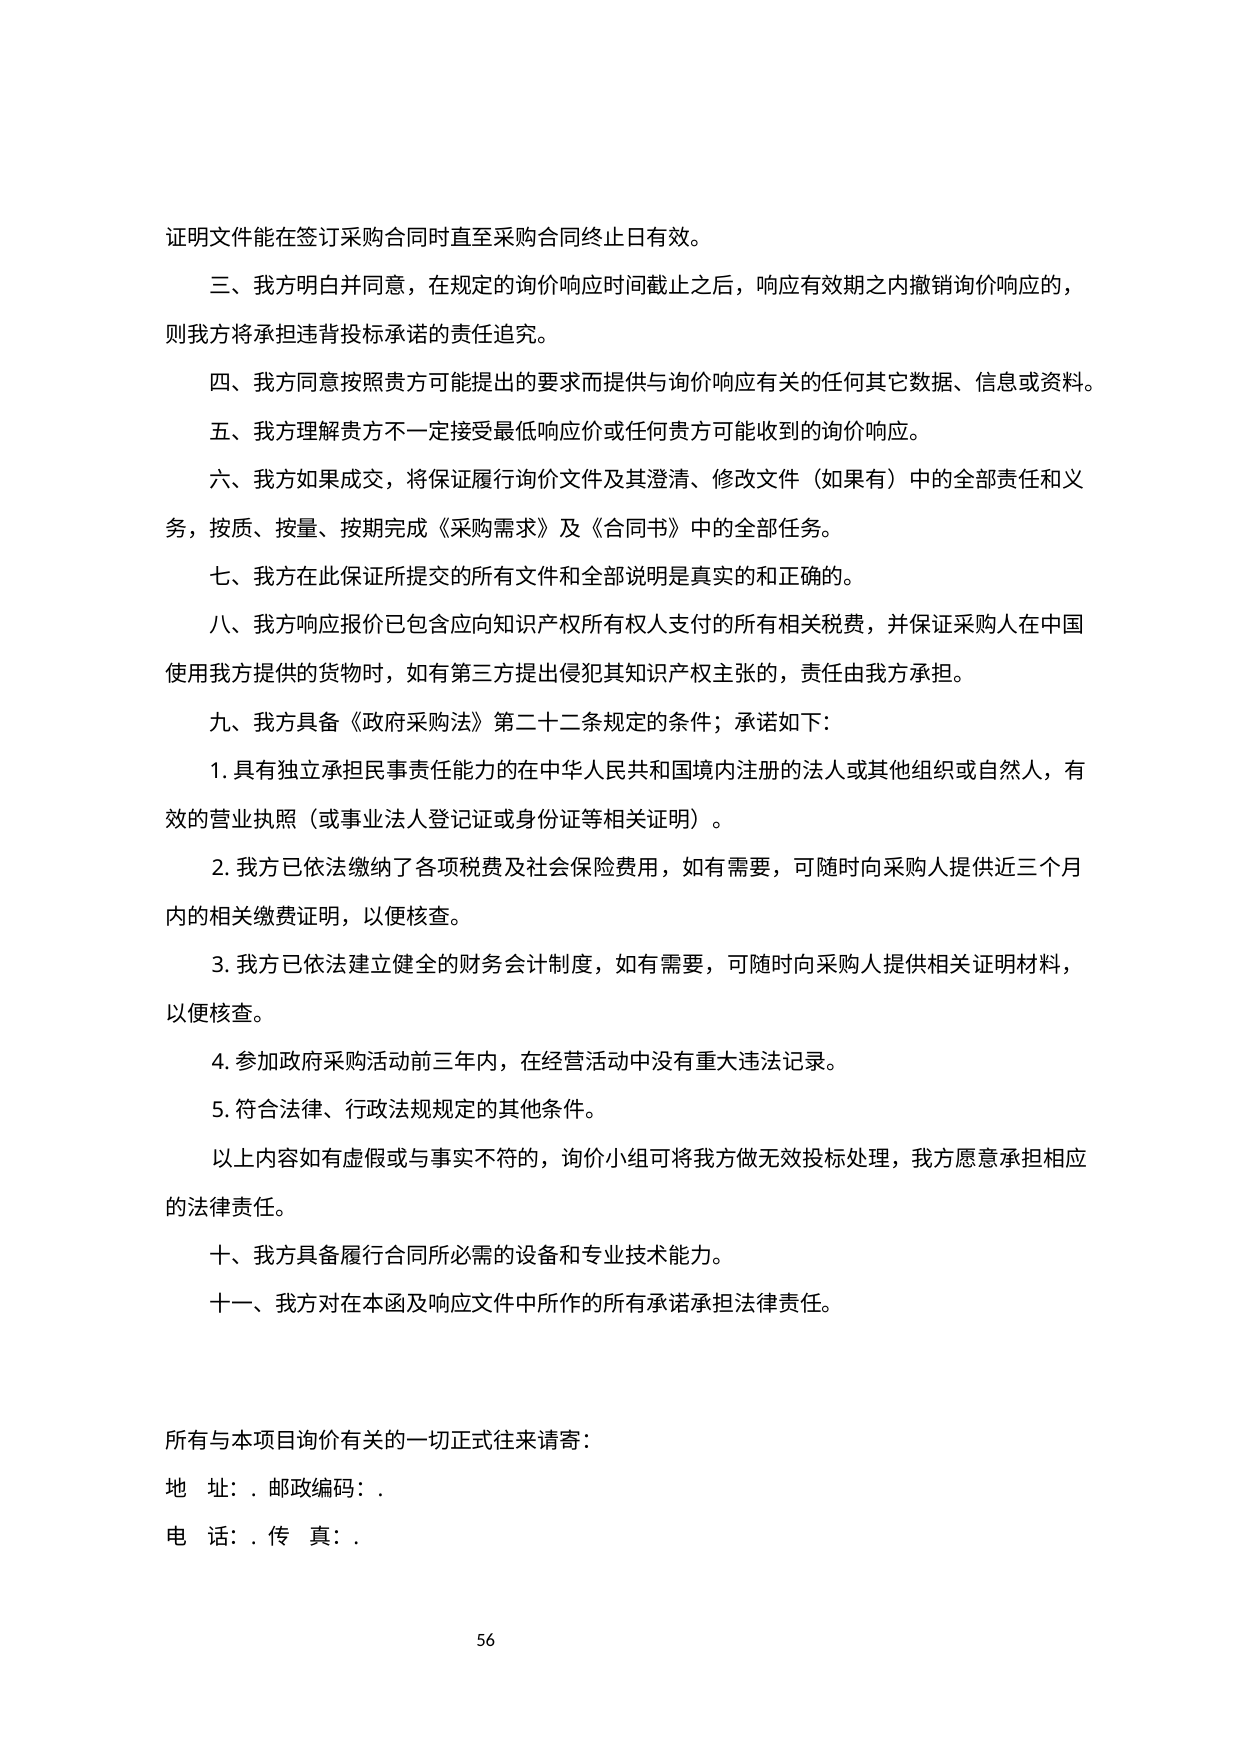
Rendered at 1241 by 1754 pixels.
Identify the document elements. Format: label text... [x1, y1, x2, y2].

text 十一、我方对在本函及响应文件中所作的所有承诺承担法律责任。 [165, 1286, 1087, 1318]
text 六、我方如果成交，将保证履行询价文件及其澄清、修改文件（如果有）中的全部责任和义务，按质、按量、按期完成《采购需求》及《合同书》中的全部任务。 [165, 462, 1087, 543]
text 九、我方具备《政府采购法》第二十二条规定的条件；承诺如下： [165, 704, 1087, 737]
text 五、我方理解贵方不一定接受最低响应价或任何贵方可能收到的询价响应。 [165, 413, 1087, 446]
text 以上内容如有虚假或与事实不符的，询价小组可将我方做无效投标处理，我方愿意承担相应的法律责任。 [165, 1140, 1087, 1222]
text 十、我方具备履行合同所必需的设备和专业技术能力。 [165, 1237, 1087, 1270]
text 3. 我方已依法建立健全的财务会计制度，如有需要，可随时向采购人提供相关证明材料，以便核查。 [165, 947, 1087, 1028]
text 1. 具有独立承担民事责任能力的在中华人民共和国境内注册的法人或其他组织或自然人，有效的营业执照（或事业法人登记证或身份证等相关证明）。 [165, 752, 1087, 834]
text 地 址：. 邮政编码：. [165, 1471, 1087, 1503]
text 4. 参加政府采购活动前三年内，在经营活动中没有重大违法记录。 [165, 1044, 1087, 1076]
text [165, 219, 1087, 252]
text 所有与本项目询价有关的一切正式往来请寄： [165, 1423, 1087, 1455]
text 三、我方明白并同意，在规定的询价响应时间截止之后，响应有效期之内撤销询价响应的，则我方将承担违背投标承诺的责任追究。 [165, 268, 1087, 349]
text 电 话：. 传 真：. [165, 1519, 1087, 1550]
text 七、我方在此保证所提交的所有文件和全部说明是真实的和正确的。 [165, 559, 1087, 591]
text 四、我方同意按照贵方可能提出的要求而提供与询价响应有关的任何其它数据、信息或资料。 [165, 365, 1087, 397]
text 5. 符合法律、行政法规规定的其他条件。 [165, 1092, 1087, 1124]
text 2. 我方已依法缴纳了各项税费及社会保险费用，如有需要，可随时向采购人提供近三个月内的相关缴费证明，以便核查。 [165, 849, 1087, 931]
text 八、我方响应报价已包含应向知识产权所有权人支付的所有相关税费，并保证采购人在中国使用我方提供的货物时，如有第三方提出侵犯其知识产权主张的，责任由我方承担。 [165, 607, 1087, 688]
